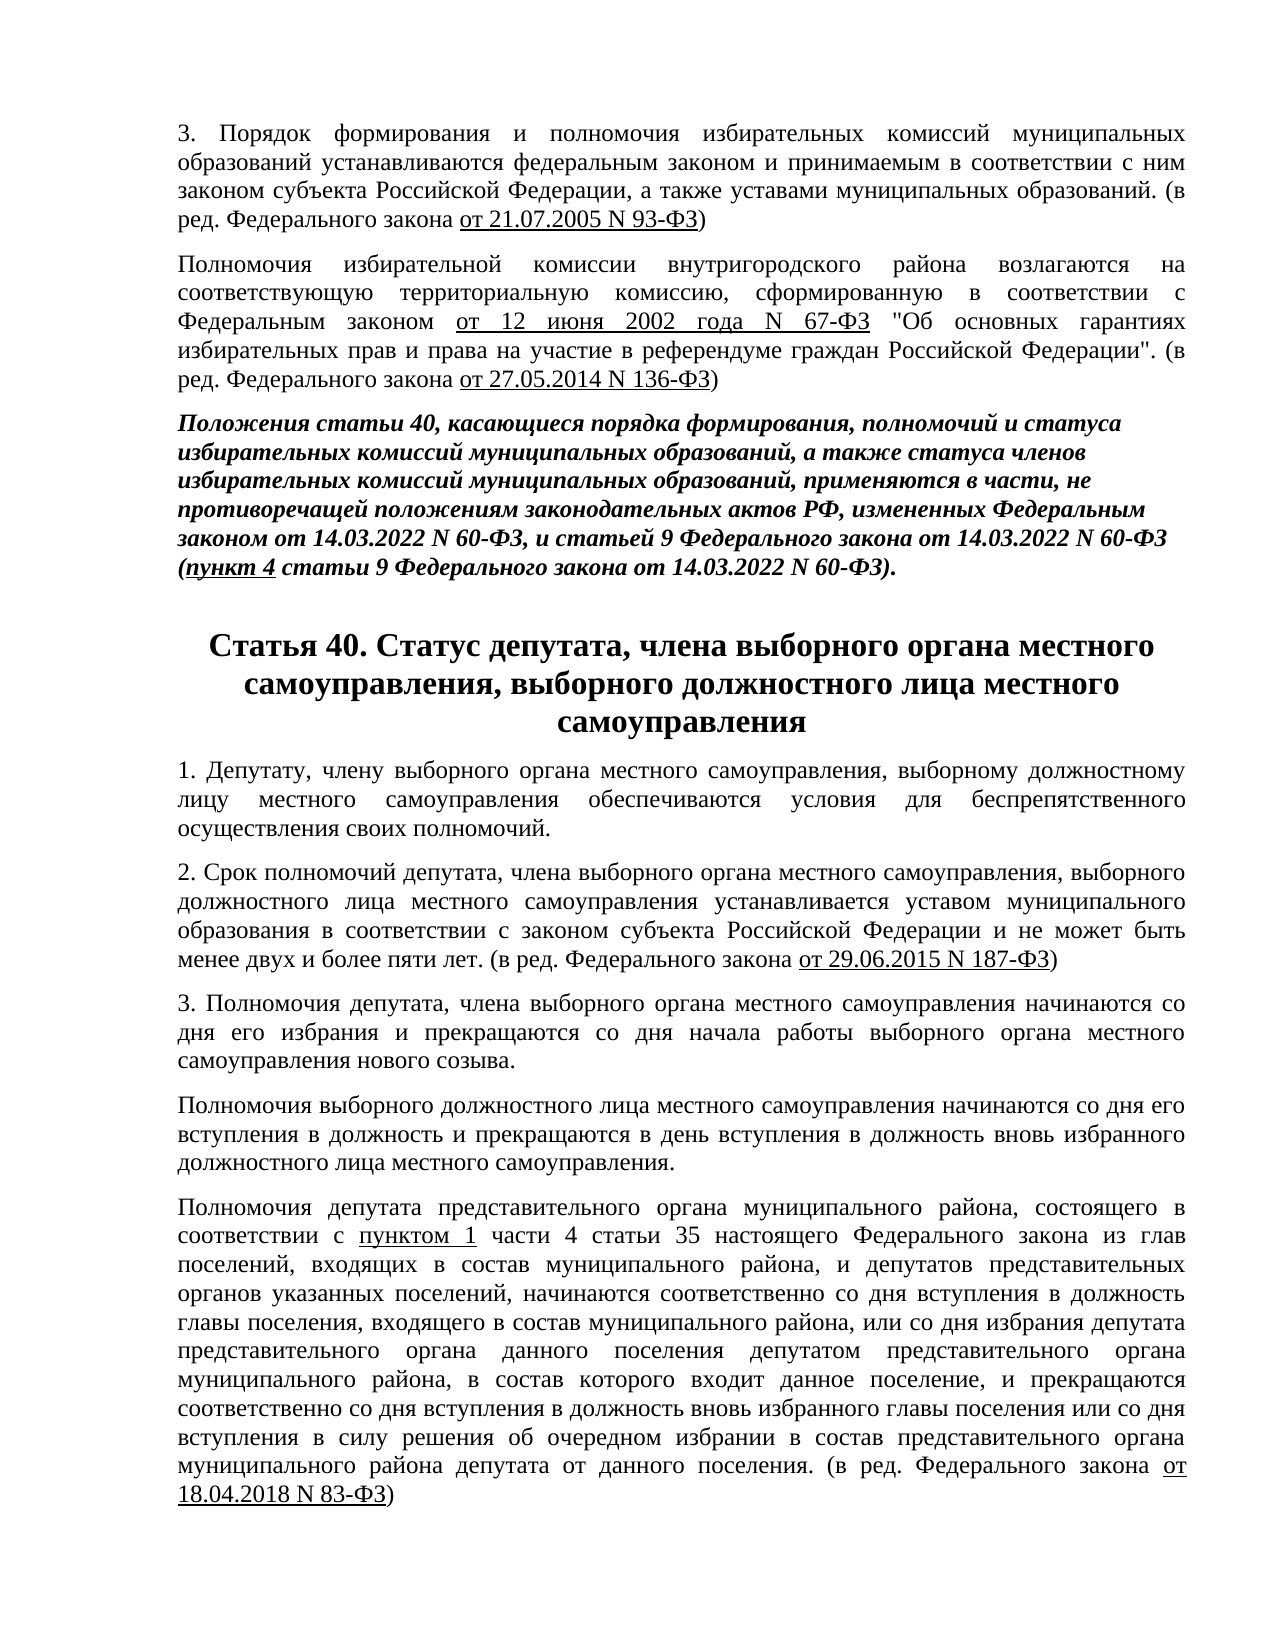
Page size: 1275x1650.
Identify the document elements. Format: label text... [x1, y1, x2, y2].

text Полномочия избирательной комиссии внутригородского района возлагаются на соответствующую территориальную комиссию, сформированную в соответствии с Федеральным законом от 12 июня 2002 года N 67-ФЗ "Об основных гарантиях избирательных прав и права на участие в референдуме граждан Российской Федерации". (в ред. Федерального закона от 27.05.2014 N 136-ФЗ) [177, 249, 1186, 392]
text Полномочия депутата представительного органа муниципального района, состоящего в соответствии с пунктом 1 части 4 статьи 35 настоящего Федерального закона из глав поселений, входящих в состав муниципального района, и депутатов представительных органов указанных поселений, начинаются соответственно со дня вступления в должность главы поселения, входящего в состав муниципального района, или со дня избрания депутата представительного органа данного поселения депутатом представительного органа муниципального района, в состав которого входит данное поселение, и прекращаются соответственно со дня вступления в должность вновь избранного главы поселения или со дня вступления в силу решения об очередном избрании в состав представительного органа муниципального района депутата от данного поселения. (в ред. Федерального закона от 18.04.2018 N 83-ФЗ) [177, 1192, 1186, 1508]
text 1. Депутату, члену выборного органа местного самоуправления, выборному должностному лицу местного самоуправления обеспечиваются условия для беспрепятственного осуществления своих полномочий. [177, 756, 1186, 842]
text 3. Порядок формирования и полномочия избирательных комиссий муниципальных образований устанавливаются федеральным законом и принимаемым в соответствии с ним законом субъекта Российской Федерации, а также уставами муниципальных образований. (в ред. Федерального закона от 21.07.2005 N 93-ФЗ) [177, 118, 1186, 233]
text 2. Срок полномочий депутата, члена выборного органа местного самоуправления, выборного должностного лица местного самоуправления устанавливается уставом муниципального образования в соответствии с законом субъекта Российской Федерации и не может быть менее двух и более пяти лет. (в ред. Федерального закона от 29.06.2015 N 187-ФЗ) [177, 857, 1186, 972]
text Статья 40. Статус депутата, члена выборного органа местного самоуправления, выборного должностного лица местного самоуправления [177, 625, 1186, 740]
text Полномочия выборного должностного лица местного самоуправления начинаются со дня его вступления в должность и прекращаются в день вступления в должность вновь избранного должностного лица местного самоуправления. [177, 1090, 1186, 1176]
text Положения статьи 40, касающиеся порядка формирования, полномочий и статуса избирательных комиссий муниципальных образований, а также статуса членов избирательных комиссий муниципальных образований, применяются в части, не противоречащей положениям законодательных актов РФ, измененных Федеральным законом от 14.03.2022 N 60-ФЗ, и статьей 9 Федерального закона от 14.03.2022 N 60-ФЗ (пункт 4 статьи 9 Федерального закона от 14.03.2022 N 60-ФЗ). [177, 408, 1186, 581]
text 3. Полномочия депутата, члена выборного органа местного самоуправления начинаются со дня его избрания и прекращаются со дня начала работы выборного органа местного самоуправления нового созыва. [177, 988, 1186, 1074]
